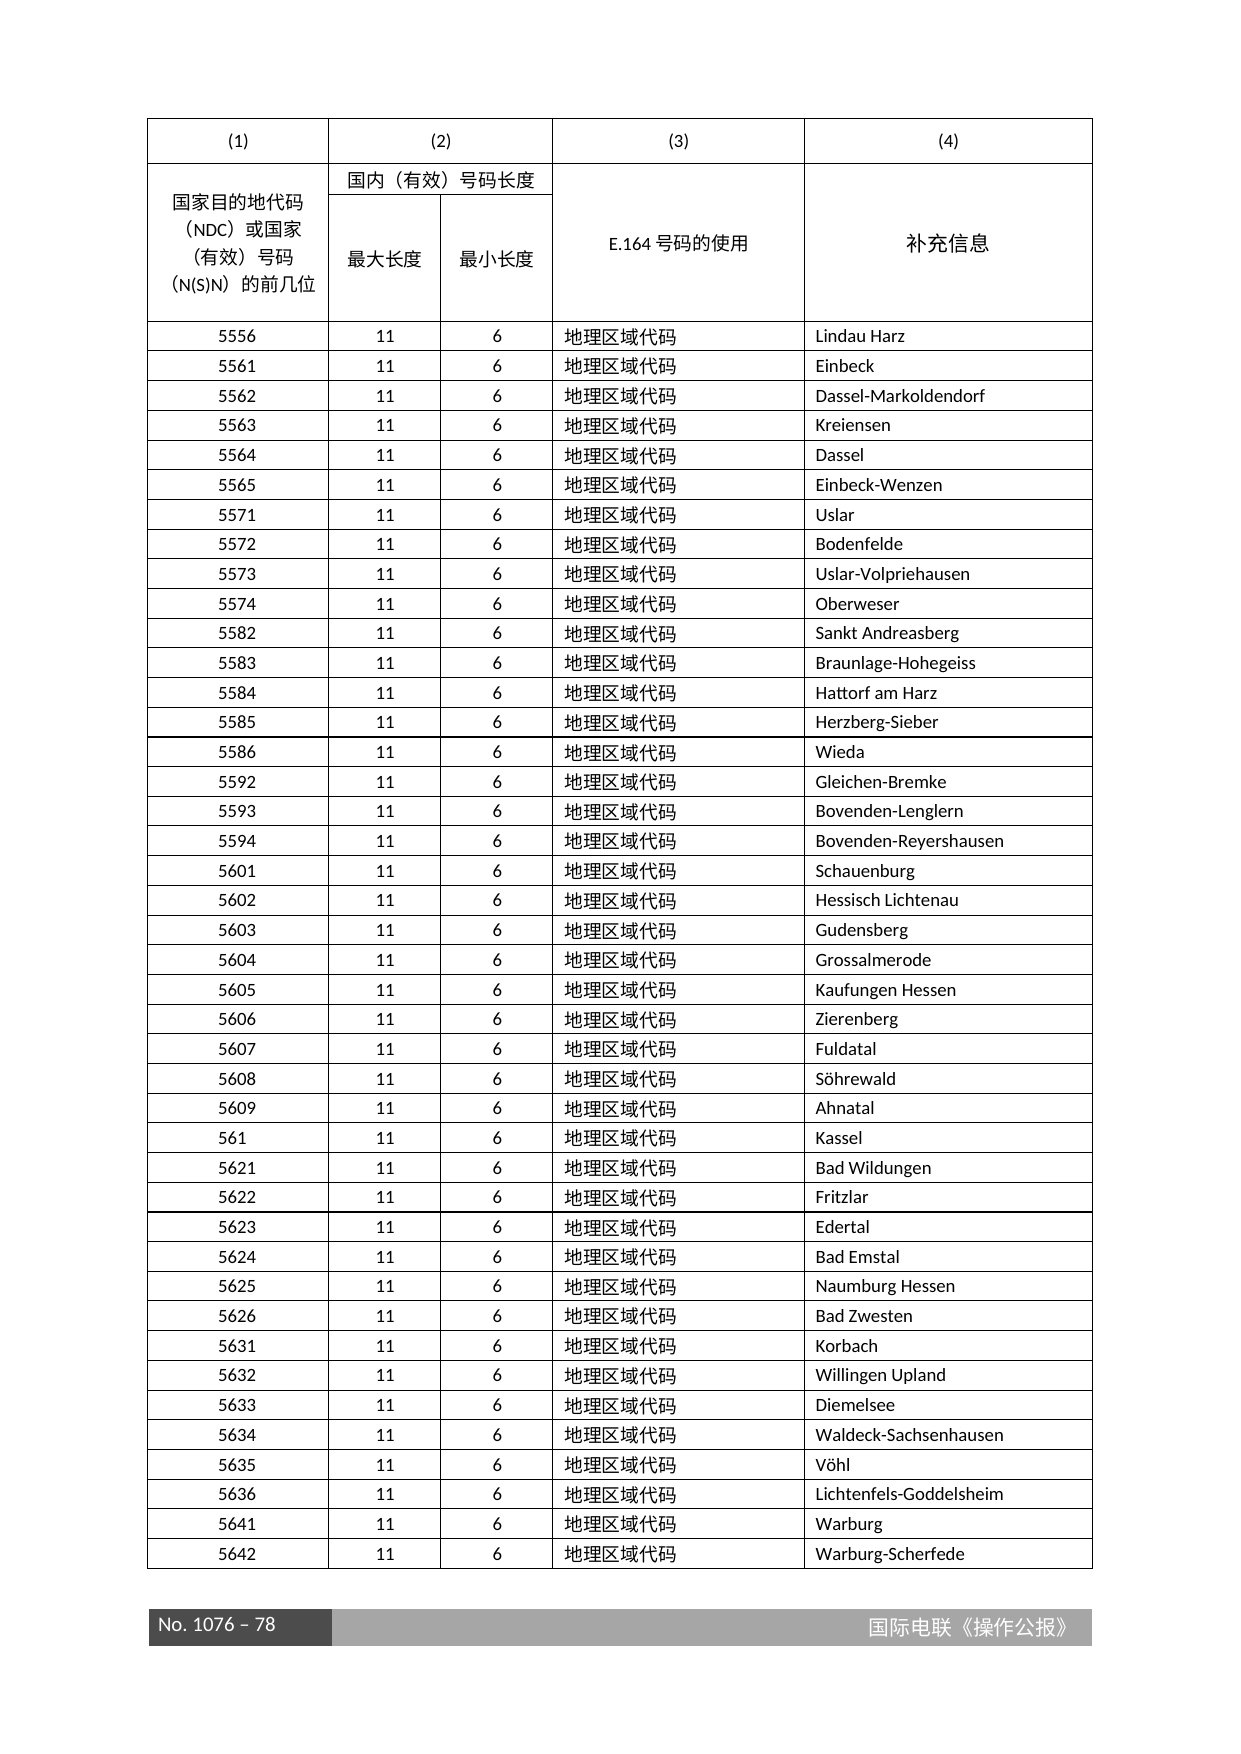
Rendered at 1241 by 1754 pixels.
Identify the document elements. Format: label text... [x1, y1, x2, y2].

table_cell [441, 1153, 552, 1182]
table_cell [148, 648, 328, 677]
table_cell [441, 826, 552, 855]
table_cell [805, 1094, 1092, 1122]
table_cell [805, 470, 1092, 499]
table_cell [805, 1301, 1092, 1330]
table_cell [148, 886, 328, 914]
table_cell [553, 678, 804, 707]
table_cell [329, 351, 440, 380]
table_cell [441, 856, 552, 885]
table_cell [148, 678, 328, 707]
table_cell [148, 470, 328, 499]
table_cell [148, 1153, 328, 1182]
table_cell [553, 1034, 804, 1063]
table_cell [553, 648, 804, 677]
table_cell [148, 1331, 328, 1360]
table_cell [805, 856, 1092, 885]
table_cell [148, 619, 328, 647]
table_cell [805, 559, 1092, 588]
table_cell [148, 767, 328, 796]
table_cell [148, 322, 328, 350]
table_header (3) [553, 119, 804, 163]
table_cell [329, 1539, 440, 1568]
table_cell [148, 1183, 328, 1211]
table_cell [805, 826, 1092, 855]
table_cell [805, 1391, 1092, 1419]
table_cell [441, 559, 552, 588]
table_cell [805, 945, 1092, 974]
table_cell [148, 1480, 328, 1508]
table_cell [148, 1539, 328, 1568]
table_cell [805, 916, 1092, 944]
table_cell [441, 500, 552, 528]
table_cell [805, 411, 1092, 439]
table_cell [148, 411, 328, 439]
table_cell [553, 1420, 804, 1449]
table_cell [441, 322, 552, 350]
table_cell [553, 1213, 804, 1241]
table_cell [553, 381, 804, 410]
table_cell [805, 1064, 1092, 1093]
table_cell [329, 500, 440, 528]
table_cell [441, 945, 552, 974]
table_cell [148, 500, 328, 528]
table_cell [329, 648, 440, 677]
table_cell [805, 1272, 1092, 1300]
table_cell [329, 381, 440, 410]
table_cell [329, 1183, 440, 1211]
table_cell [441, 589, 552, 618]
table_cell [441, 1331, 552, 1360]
table_cell E.164号码的使用 [553, 164, 804, 321]
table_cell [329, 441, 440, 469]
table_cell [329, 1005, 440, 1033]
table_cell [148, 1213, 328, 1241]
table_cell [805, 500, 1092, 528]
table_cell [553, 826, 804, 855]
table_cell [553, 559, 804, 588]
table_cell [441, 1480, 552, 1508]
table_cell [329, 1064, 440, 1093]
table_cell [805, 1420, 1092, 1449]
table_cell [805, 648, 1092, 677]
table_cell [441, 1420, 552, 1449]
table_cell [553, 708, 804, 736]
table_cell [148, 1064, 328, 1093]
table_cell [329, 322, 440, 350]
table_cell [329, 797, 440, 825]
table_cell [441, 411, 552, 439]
table_cell 补充信息 [805, 164, 1092, 321]
table_header (2) [329, 119, 552, 163]
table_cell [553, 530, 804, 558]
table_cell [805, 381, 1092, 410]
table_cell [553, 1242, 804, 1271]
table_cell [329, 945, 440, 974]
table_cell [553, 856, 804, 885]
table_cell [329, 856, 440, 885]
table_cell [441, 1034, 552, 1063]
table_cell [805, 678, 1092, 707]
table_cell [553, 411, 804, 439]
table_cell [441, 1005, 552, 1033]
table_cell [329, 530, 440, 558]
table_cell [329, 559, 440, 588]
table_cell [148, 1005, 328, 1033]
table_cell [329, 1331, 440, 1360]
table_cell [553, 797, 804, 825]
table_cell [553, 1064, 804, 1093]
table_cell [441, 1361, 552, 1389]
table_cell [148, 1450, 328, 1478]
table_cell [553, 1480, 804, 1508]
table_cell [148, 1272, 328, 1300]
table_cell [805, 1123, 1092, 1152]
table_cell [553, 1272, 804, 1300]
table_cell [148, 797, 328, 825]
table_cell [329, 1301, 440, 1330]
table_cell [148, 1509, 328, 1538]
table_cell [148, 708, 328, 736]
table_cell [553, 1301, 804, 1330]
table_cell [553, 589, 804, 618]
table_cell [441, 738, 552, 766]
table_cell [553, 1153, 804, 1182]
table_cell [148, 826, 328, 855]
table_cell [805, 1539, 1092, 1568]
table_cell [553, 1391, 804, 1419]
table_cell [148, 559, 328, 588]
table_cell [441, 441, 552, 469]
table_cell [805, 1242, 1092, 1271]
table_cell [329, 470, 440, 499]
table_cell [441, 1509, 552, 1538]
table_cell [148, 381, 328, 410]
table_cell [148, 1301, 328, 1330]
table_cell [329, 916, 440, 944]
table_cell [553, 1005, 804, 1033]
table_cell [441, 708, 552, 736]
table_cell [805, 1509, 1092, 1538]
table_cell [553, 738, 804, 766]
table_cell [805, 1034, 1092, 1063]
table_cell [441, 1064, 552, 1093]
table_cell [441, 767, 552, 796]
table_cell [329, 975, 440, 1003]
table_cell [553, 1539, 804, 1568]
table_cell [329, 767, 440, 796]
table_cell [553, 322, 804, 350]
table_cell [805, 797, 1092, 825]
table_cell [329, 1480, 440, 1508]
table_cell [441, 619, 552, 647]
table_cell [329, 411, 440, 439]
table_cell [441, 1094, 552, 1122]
table_cell 国内（有效）号码长度 [329, 164, 552, 194]
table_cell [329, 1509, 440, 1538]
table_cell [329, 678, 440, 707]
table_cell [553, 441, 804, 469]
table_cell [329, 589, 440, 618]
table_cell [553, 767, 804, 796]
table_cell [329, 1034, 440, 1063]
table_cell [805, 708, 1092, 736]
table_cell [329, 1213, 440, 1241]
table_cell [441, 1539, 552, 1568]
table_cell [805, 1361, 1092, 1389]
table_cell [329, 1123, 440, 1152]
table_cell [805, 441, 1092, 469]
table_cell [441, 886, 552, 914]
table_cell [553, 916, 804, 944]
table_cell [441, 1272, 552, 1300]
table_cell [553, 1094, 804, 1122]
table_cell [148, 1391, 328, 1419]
table_cell 最大长度 [329, 195, 440, 321]
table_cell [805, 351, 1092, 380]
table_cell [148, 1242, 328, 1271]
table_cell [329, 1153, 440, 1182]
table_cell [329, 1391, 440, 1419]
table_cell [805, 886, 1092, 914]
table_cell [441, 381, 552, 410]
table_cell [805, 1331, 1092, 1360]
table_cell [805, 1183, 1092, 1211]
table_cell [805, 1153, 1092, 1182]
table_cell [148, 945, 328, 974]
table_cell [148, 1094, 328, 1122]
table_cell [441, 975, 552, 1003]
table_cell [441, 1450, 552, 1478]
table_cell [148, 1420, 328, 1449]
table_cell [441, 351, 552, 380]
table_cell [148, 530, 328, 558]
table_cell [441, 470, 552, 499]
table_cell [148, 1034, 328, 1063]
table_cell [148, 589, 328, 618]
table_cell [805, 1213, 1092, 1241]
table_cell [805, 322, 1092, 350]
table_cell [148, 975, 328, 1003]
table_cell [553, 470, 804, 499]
table_cell 国家目的地代码（NDC）或国家（有效）号码（N(S)N）的前几位 [148, 164, 328, 321]
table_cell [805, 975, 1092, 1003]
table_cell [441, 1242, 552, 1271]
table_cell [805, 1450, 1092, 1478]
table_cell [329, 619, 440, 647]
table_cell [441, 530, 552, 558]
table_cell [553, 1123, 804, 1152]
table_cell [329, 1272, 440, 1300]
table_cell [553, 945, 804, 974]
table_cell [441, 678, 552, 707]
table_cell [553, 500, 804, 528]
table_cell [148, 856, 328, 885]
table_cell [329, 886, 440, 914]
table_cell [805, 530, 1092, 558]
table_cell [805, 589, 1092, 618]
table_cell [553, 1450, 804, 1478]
table_cell 最小长度 [441, 195, 552, 321]
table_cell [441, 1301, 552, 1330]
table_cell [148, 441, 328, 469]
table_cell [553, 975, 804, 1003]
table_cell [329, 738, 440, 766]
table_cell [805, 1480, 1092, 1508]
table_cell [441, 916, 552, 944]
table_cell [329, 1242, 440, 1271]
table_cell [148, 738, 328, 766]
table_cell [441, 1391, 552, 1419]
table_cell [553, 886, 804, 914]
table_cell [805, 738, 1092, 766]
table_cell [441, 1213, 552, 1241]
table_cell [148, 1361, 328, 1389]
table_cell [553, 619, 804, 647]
table_header (4) [805, 119, 1092, 163]
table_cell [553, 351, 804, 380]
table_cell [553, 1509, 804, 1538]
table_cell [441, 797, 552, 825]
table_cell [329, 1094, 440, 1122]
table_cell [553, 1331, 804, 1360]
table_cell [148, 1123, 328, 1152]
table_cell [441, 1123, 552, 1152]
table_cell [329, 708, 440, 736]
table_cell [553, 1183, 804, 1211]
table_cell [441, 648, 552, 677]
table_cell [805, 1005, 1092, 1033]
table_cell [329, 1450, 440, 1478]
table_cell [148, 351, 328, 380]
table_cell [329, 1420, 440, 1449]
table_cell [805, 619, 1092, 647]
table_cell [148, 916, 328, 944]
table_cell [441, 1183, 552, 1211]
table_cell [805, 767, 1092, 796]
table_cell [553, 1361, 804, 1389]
table_header (1) [148, 119, 328, 163]
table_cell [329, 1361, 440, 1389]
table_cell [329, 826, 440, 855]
